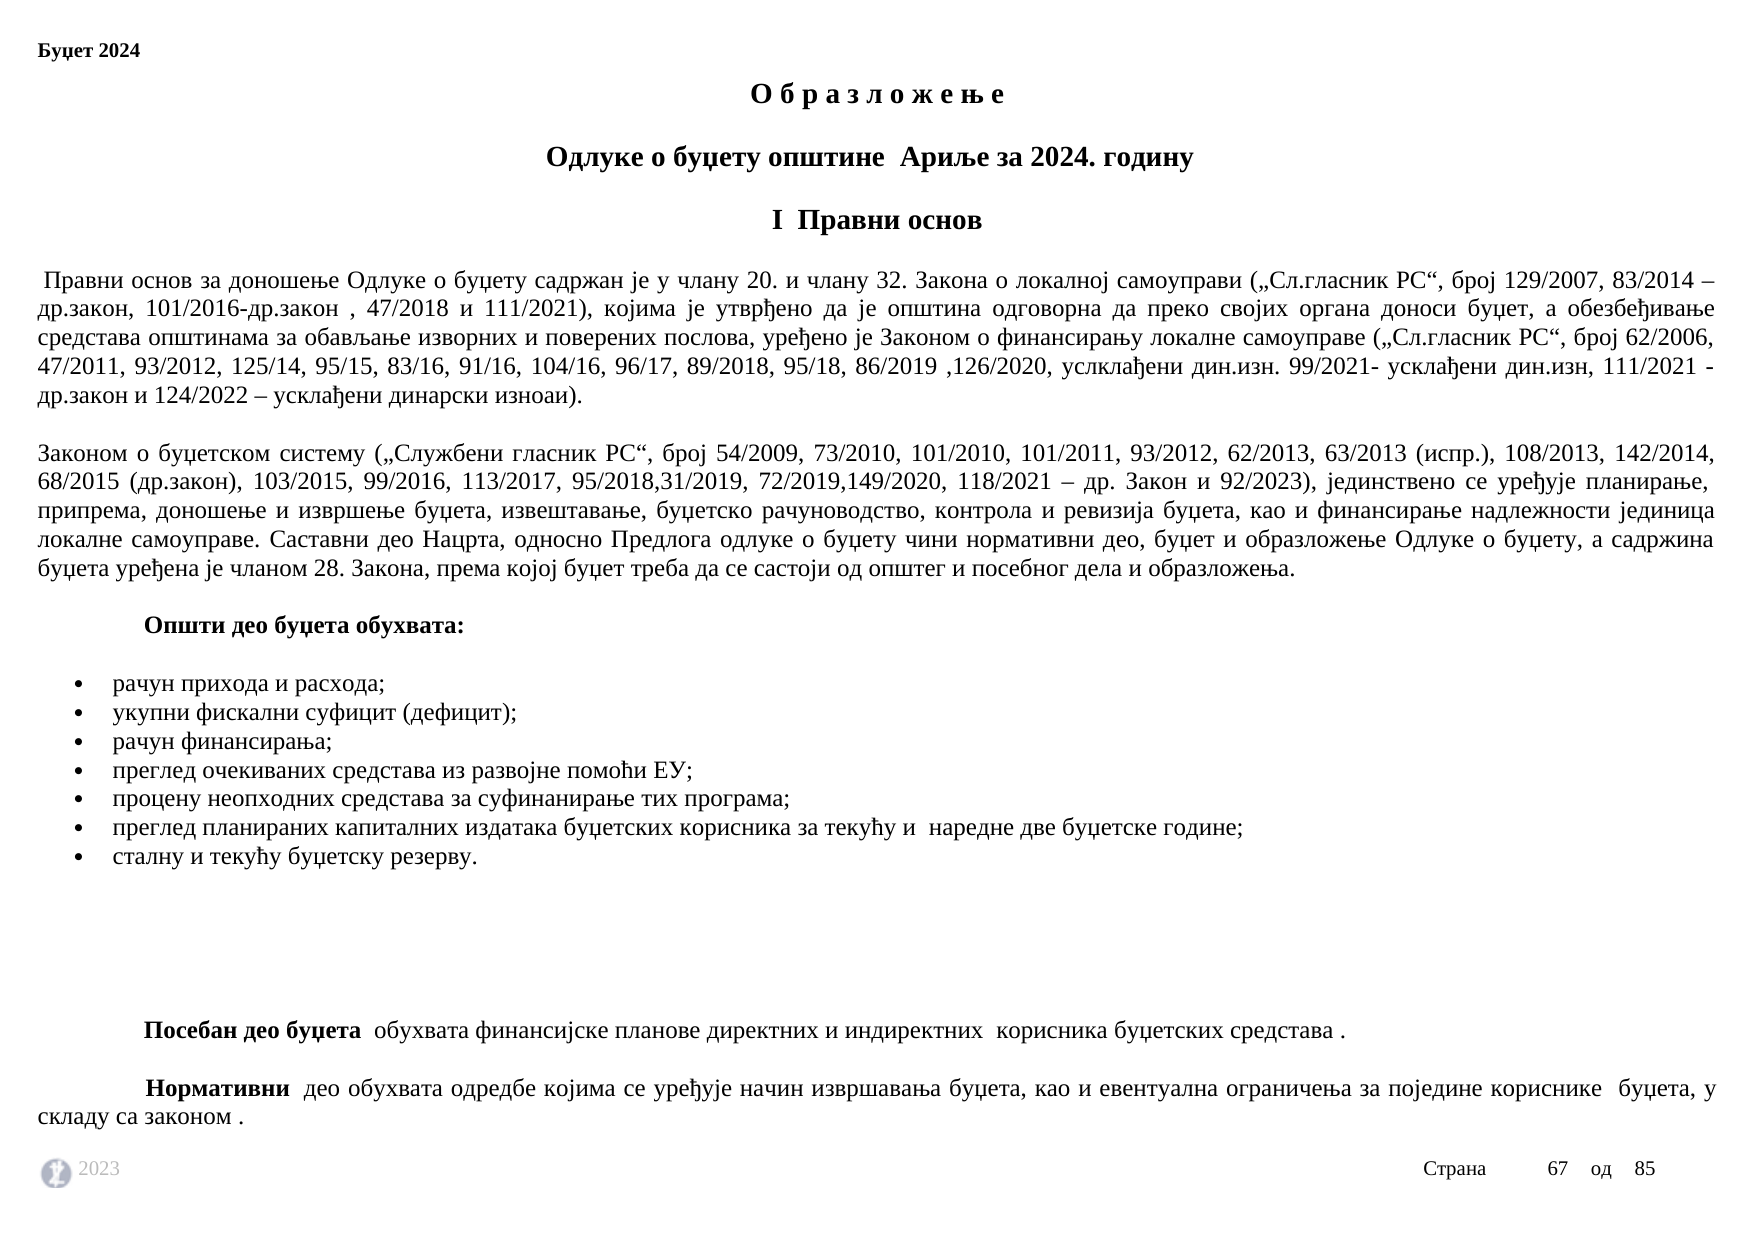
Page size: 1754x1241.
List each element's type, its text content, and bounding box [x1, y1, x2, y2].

picture [37, 1155, 75, 1188]
text Нормативни део обухвата одредбе којима се уређује начин извршавања буџета, као и евентуална ограничења за поједине кориснике буџета, у складу са законом . [37, 1073, 1716, 1130]
list преглед планираних капиталних издатака буџетских корисника за текућу и наредне две буџетске године; [75, 812, 1716, 841]
text I Правни основ [37, 202, 1716, 236]
text Општи део буџета обухвата: [37, 611, 1716, 639]
text Правни основ за доношење Одлуке о буџету садржан је у члану 20. и члану 32. Закона о локалној самоуправи („Сл.гласник РС“, број 129/2007, 83/2014 – др.закон, 101/2016-др.закон , 47/2018 и 111/2021), којима је утврђено да је општина одговорна да преко својих органа доноси буџет, а обезбеђивање средстава општинама за обављање изворних и поверених послова, уређено је Законом о финансирању локалне самоуправе („Сл.гласник РС“, број 62/2006, 47/2011, 93/2012, 125/14, 95/15, 83/16, 91/16, 104/16, 96/17, 89/2018, 95/18, 86/2019 ,126/2020, услклађени дин.изн. 99/2021- усклађени дин.изн, 111/2021 - др.закон и 124/2022 – усклађени динарски изноаи). [37, 265, 1716, 408]
text Законом о буџетском систему („Службени гласник РС“, број 54/2009, 73/2010, 101/2010, 101/2011, 93/2012, 62/2013, 63/2013 (испр.), 108/2013, 142/2014, 68/2015 (др.закон), 103/2015, 99/2016, 113/2017, 95/2018,31/2019, 72/2019,149/2020, 118/2021 – др. Закон и 92/2023), јединствено се уређује планирање, припрема, доношење и извршење буџета, извештавање, буџетско рачуноводство, контрола и ревизија буџета, као и финансирање надлежности јединица локалне самоуправе. Саставни део Нацрта, односно Предлога одлуке о буџету чини нормативни део, буџет и образложење Одлуке о буџету, а садржина буџета уређена је чланом 28. Закона, према којој буџет треба да се састоји од општег и посебног дела и образложења. [37, 438, 1716, 581]
list преглед очекиваних средстава из развојне помоћи ЕУ; [75, 755, 1716, 783]
text Одлуке о буџету општине Ариље за 2024. годину [37, 139, 1716, 173]
list сталну и текућу буџетску резерву. [75, 841, 1716, 870]
list укупни фискални суфицит (дефицит); [75, 697, 1716, 726]
text О б р а з л о ж е њ е [37, 77, 1716, 110]
text Посебан део буџета обухвата финансијске планове директних и индиректних корисника буџетских средстава . [37, 1015, 1716, 1043]
list рачун прихода и расхода; [75, 668, 1716, 697]
list процену неопходних средстава за суфинанирање тих програма; [75, 783, 1716, 812]
list рачун финансирања; [75, 726, 1716, 755]
